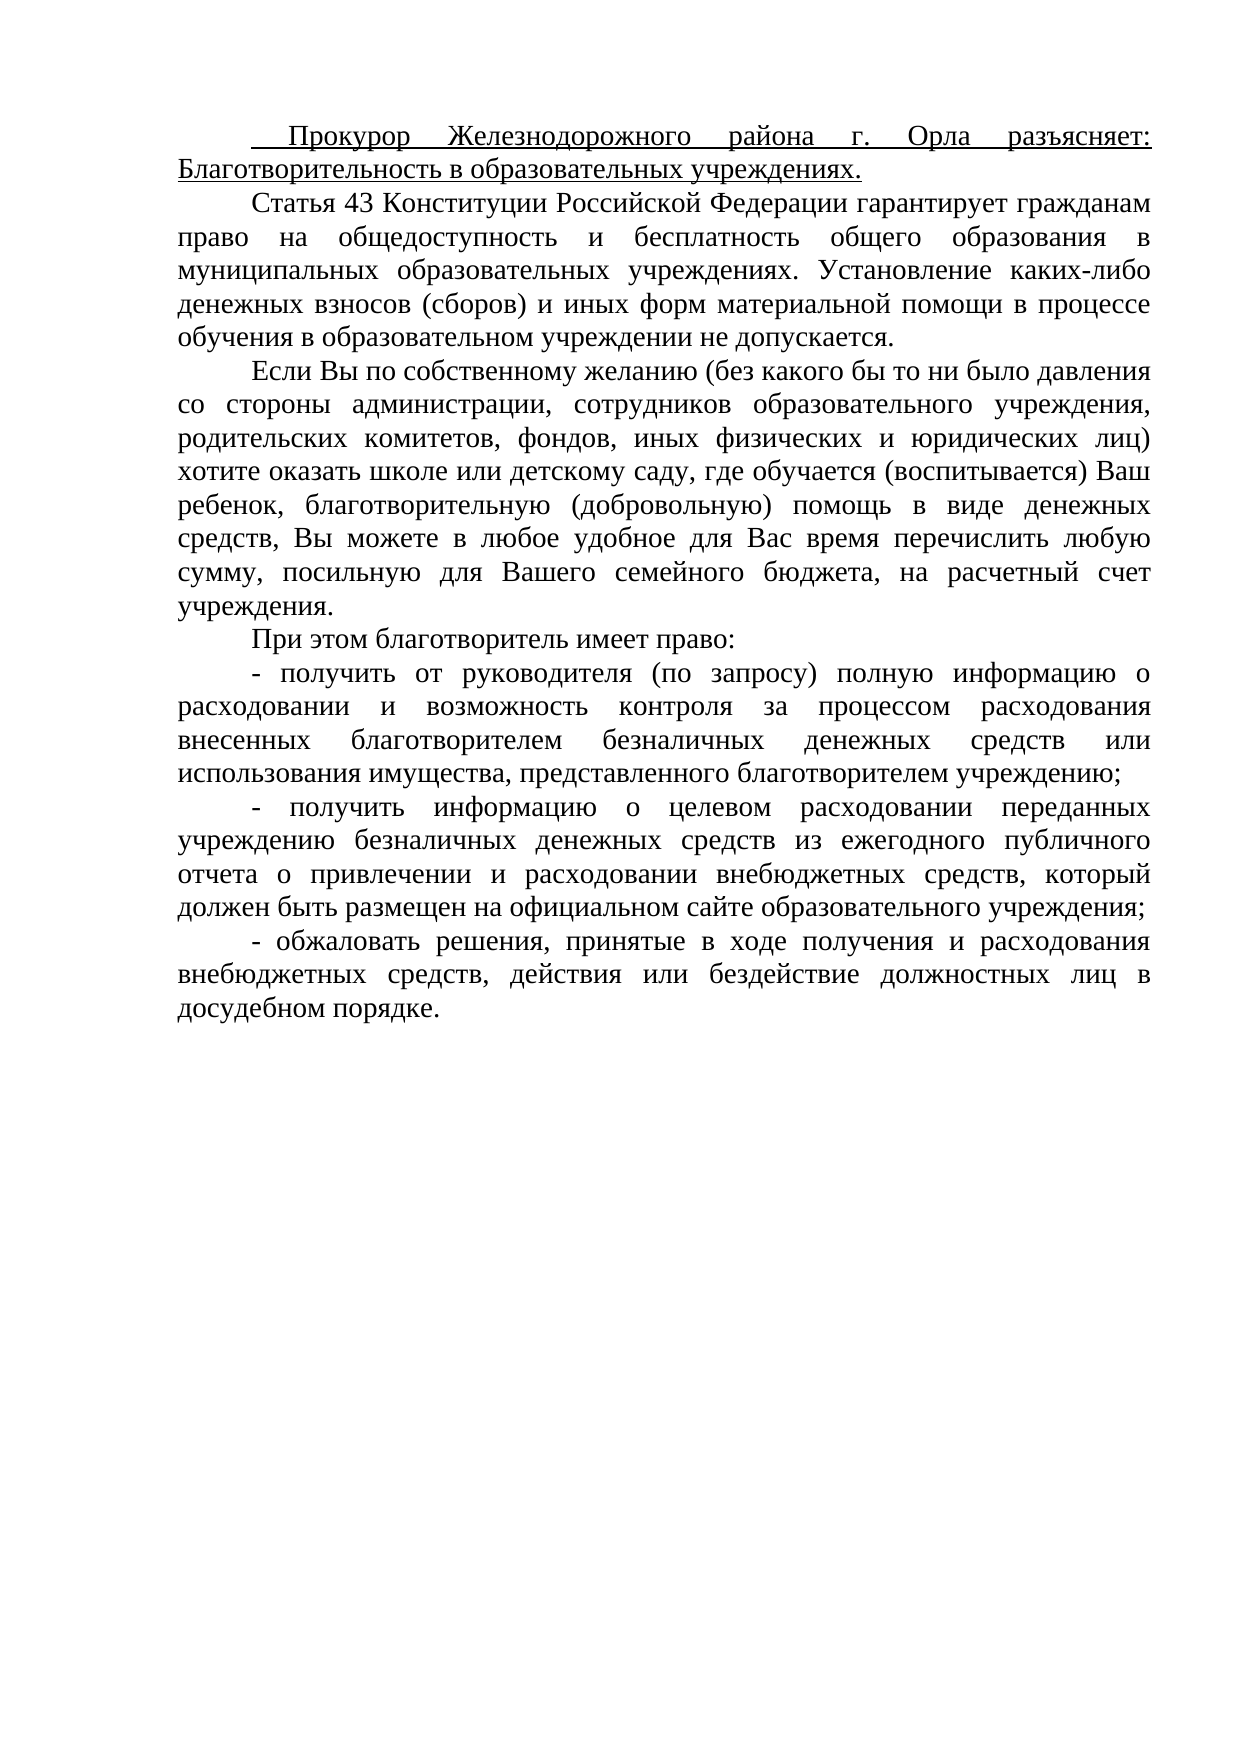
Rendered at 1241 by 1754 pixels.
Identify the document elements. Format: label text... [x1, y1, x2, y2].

text Статья 43 Конституции Российской Федерации гарантирует гражданам право на общедоступность и бесплатность общего образования в муниципальных образовательных учреждениях. Установление каких-либо денежных взносов (сборов) и иных форм материальной помощи в процессе обучения в образовательном учреждении не допускается. [177, 185, 1152, 353]
text - получить от руководителя (по запросу) полную информацию о расходовании и возможность контроля за процессом расходования внесенных благотворителем безналичных денежных средств или использования имущества, представленного благотворителем учреждению; [177, 655, 1152, 789]
text - обжаловать решения, принятые в ходе получения и расходования внебюджетных средств, действия или бездействие должностных лиц в досудебном порядке. [177, 923, 1152, 1024]
text Прокурор Железнодорожного района г. Орла разъясняет: Благотворительность в образовательных учреждениях. [177, 118, 1152, 185]
text - получить информацию о целевом расходовании переданных учреждению безналичных денежных средств из ежегодного публичного отчета о привлечении и расходовании внебюджетных средств, который должен быть размещен на официальном сайте образовательного учреждения; [177, 789, 1152, 923]
text При этом благотворитель имеет право: [177, 621, 1152, 655]
text Если Вы по собственному желанию (без какого бы то ни было давления со стороны администрации, сотрудников образовательного учреждения, родительских комитетов, фондов, иных физических и юридических лиц) хотите оказать школе или детскому саду, где обучается (воспитывается) Ваш ребенок, благотворительную (добровольную) помощь в виде денежных средств, Вы можете в любое удобное для Вас время перечислить любую сумму, посильную для Вашего семейного бюджета, на расчетный счет учреждения. [177, 353, 1152, 621]
